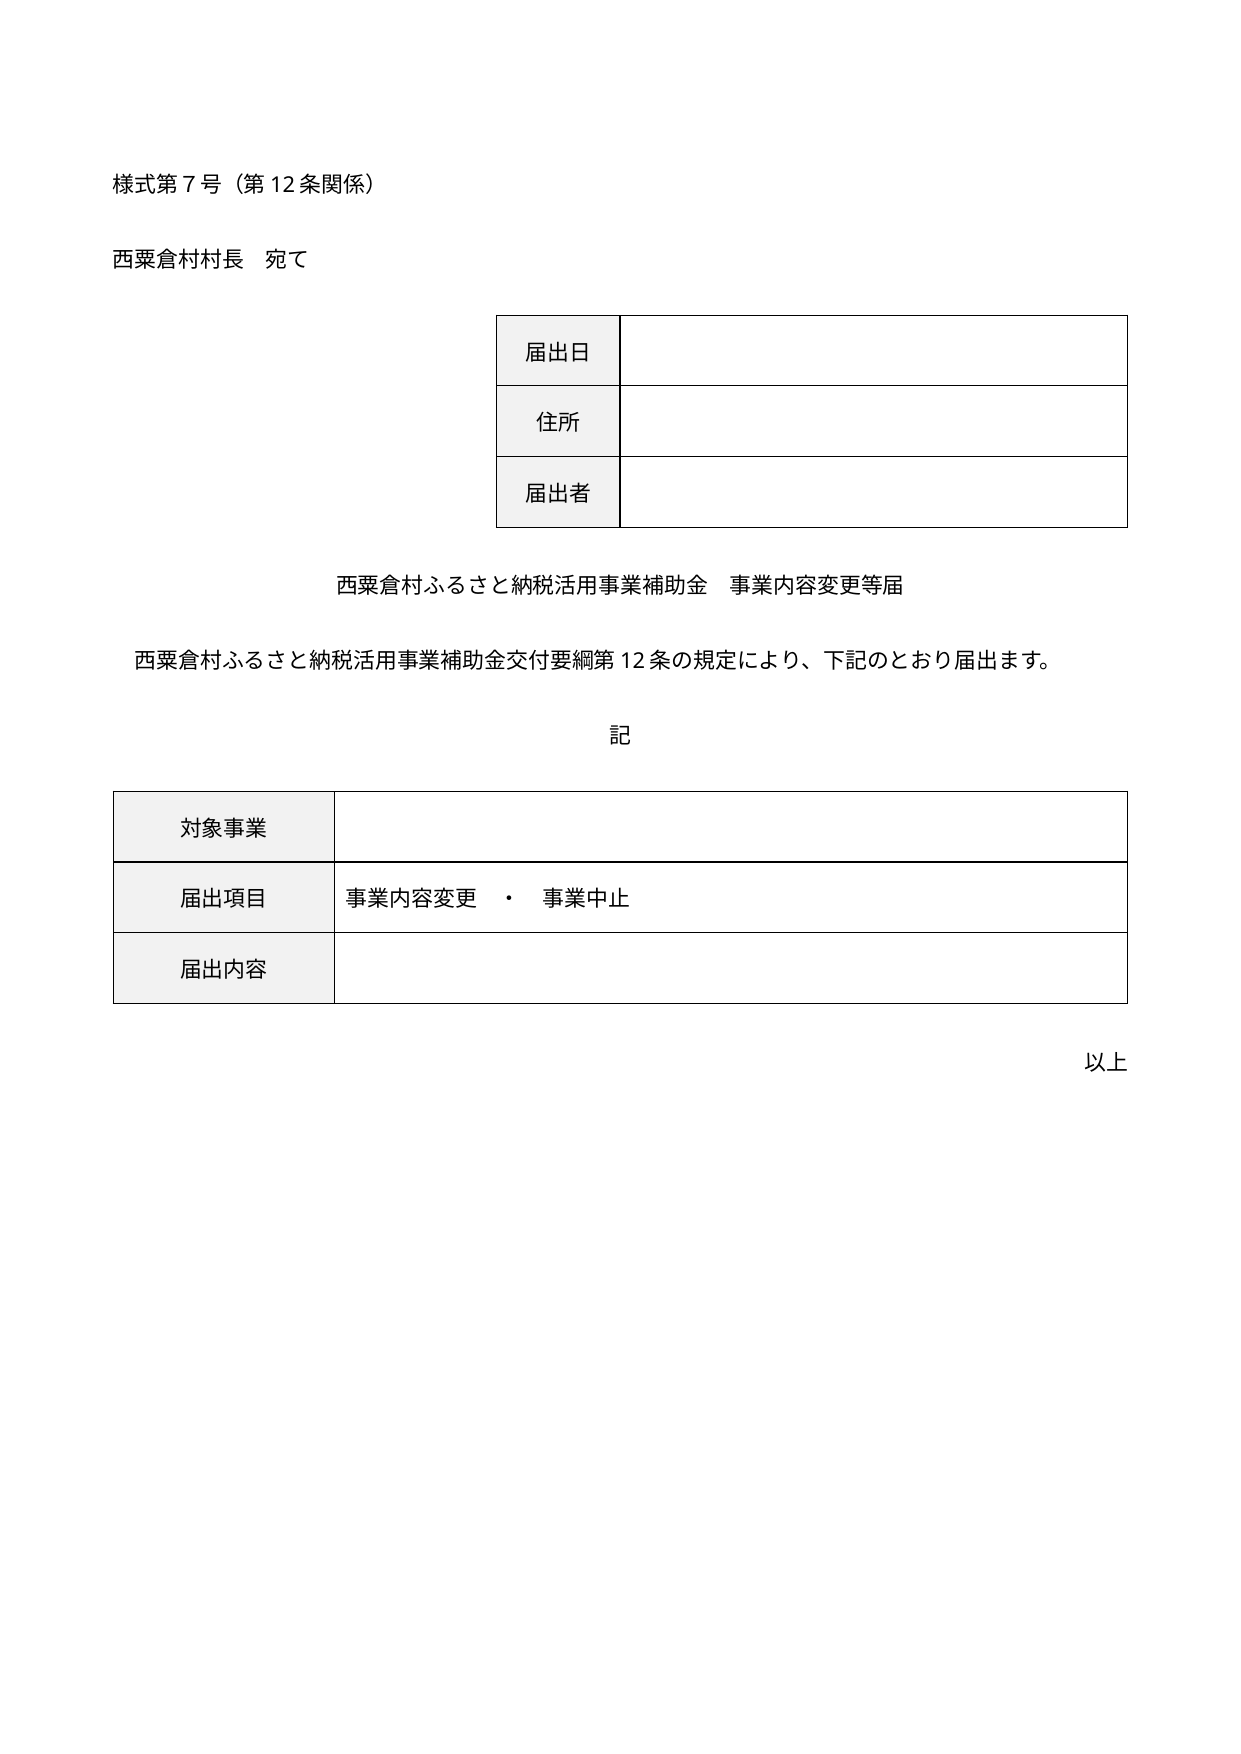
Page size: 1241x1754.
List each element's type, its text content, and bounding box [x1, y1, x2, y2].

table_cell 届出項目 [114, 863, 334, 932]
table_cell [621, 386, 1127, 456]
subtitle 西粟倉村ふるさと納税活用事業補助金 事業内容変更等届 [112, 566, 1128, 603]
text 以上 [112, 1042, 1128, 1079]
subtitle 様式第７号（第12条関係） [112, 164, 1128, 202]
subtitle 記 [112, 716, 1128, 753]
text 西粟倉村ふるさと納税活用事業補助金交付要綱第12条の規定により、下記のとおり届出ます。 [112, 641, 1128, 678]
table_header [621, 316, 1127, 385]
table_cell 住所 [497, 386, 619, 456]
table_cell 届出者 [497, 457, 619, 527]
table_cell 届出内容 [114, 933, 334, 1003]
table_header [335, 792, 1127, 861]
text 西粟倉村村長 宛て [112, 239, 1128, 277]
table_header 対象事業 [114, 792, 334, 861]
table_cell [621, 457, 1127, 527]
table_cell [335, 933, 1127, 1003]
table_cell 事業内容変更 ・ 事業中止 [335, 863, 1127, 932]
table_header 届出日 [497, 316, 619, 385]
